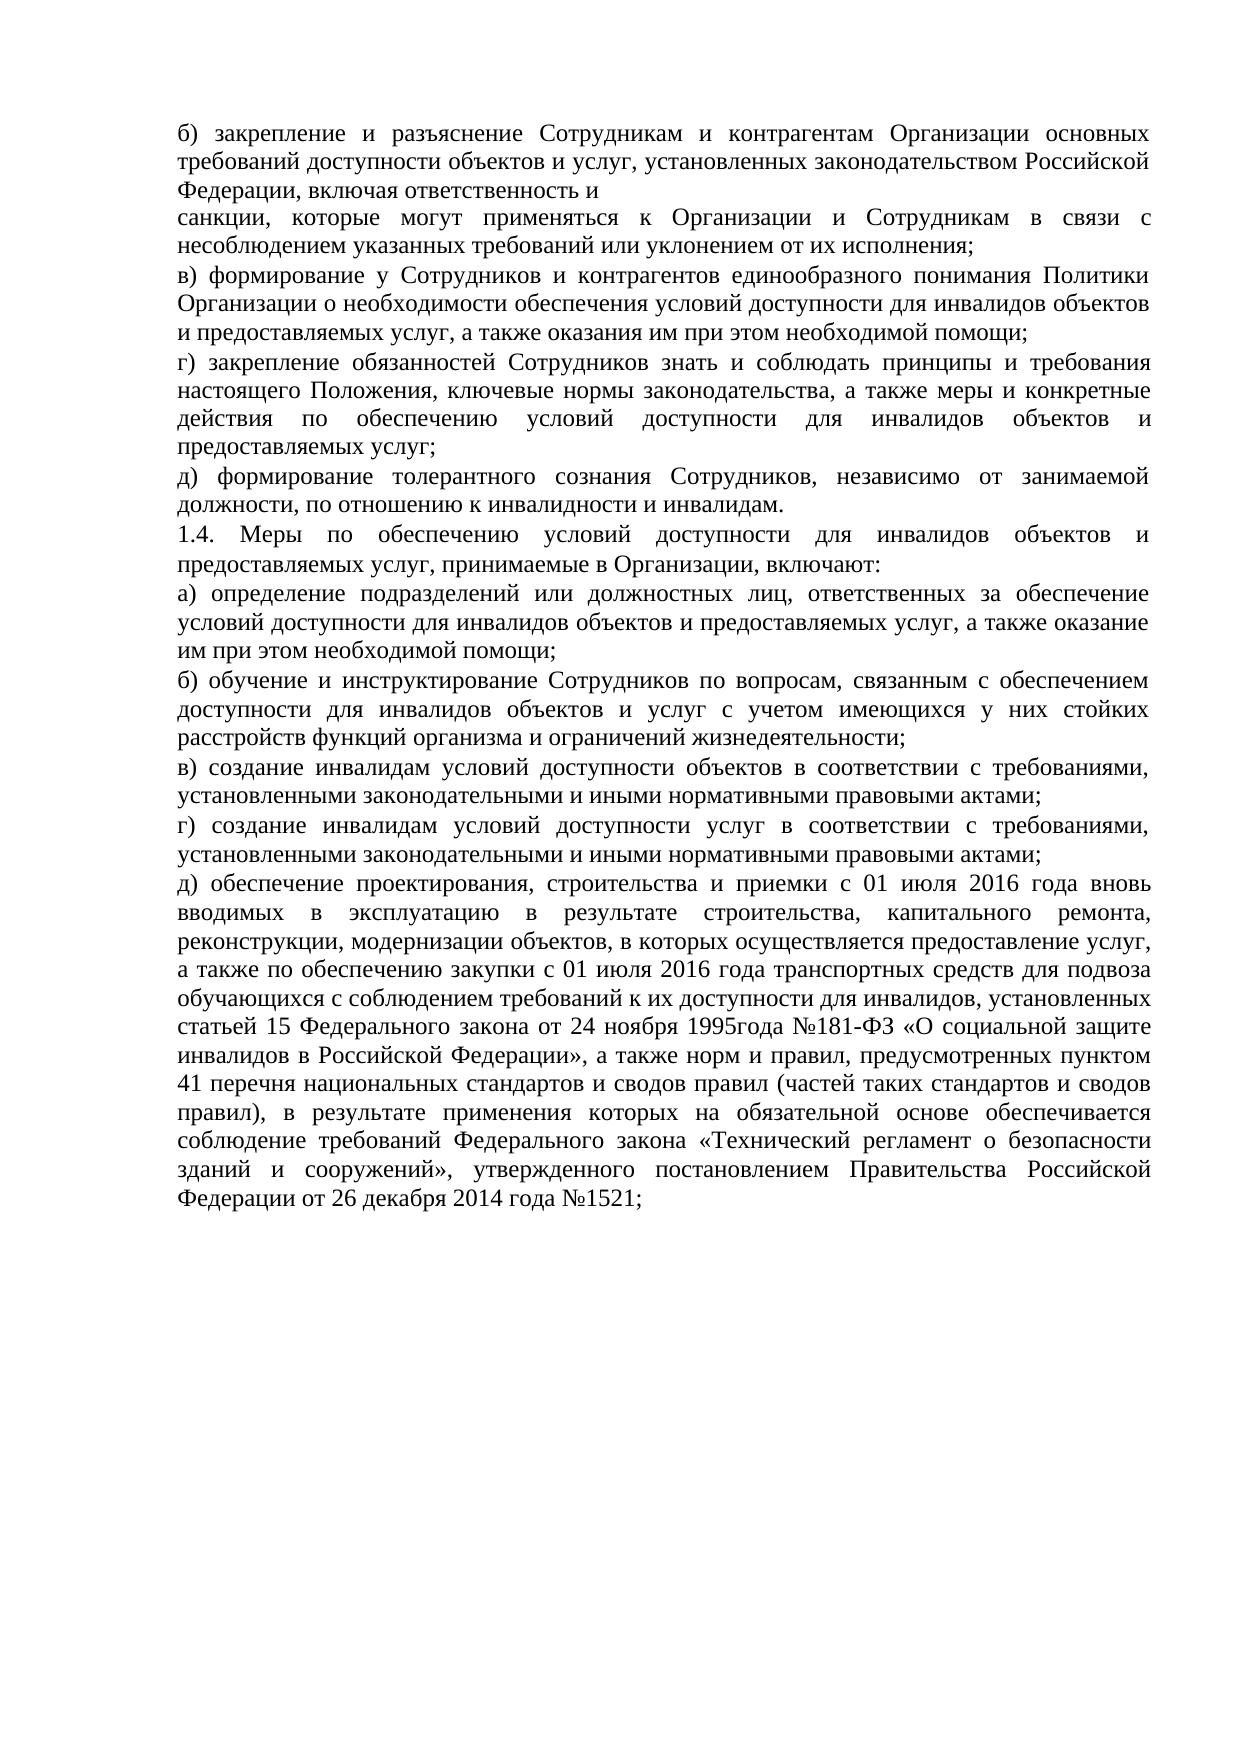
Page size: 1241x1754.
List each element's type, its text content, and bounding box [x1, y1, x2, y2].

text санкции, которые могут применяться к Организации и Сотрудникам в связи с несоблюдением указанных требований или уклонением от их исполнения; [177, 203, 1152, 259]
text г) закрепление обязанностей Сотрудников знать и соблюдать принципы и требования настоящего Положения, ключевые нормы законодательства, а также меры и конкретные действия по обеспечению условий доступности для инвалидов объектов и предоставляемых услуг; [177, 347, 1152, 460]
text б) обучение и инструктирование Сотрудников по вопросам, связанным с обеспечением доступности для инвалидов объектов и услуг с учетом имеющихся у них стойких расстройств функций организма и ограничений жизнедеятельности; [177, 666, 1150, 751]
text б) закрепление и разъяснение Сотрудникам и контрагентам Организации основных требований доступности объектов и услуг, установленных законодательством Российской Федерации, включая ответственность и [177, 119, 1150, 203]
text а) определение подразделений или должностных лиц, ответственных за обеспечение условий доступности для инвалидов объектов и предоставляемых услуг, а также оказание им при этом необходимой помощи; [177, 579, 1150, 663]
text в) создание инвалидам условий доступности объектов в соответствии с требованиями, установленными законодательными и иными нормативными правовыми актами; [177, 753, 1150, 809]
text д) формирование толерантного сознания Сотрудников, независимо от занимаемой должности, по отношению к инвалидности и инвалидам. [177, 462, 1150, 518]
text г) создание инвалидам условий доступности услуг в соответствии с требованиями, установленными законодательными и иными нормативными правовыми актами; [177, 811, 1150, 867]
text д) обеспечение проектирования, строительства и приемки с 01 июля 2016 года вновь вводимых в эксплуатацию в результате строительства, капитального ремонта, реконструкции, модернизации объектов, в которых осуществляется предоставление услуг, а также по обеспечению закупки с 01 июля 2016 года транспортных средств для подвоза обучающихся с соблюдением требований к их доступности для инвалидов, установленных статьей 15 Федерального закона от 24 ноября 1995года №181-ФЗ «О социальной защите инвалидов в Российской Федерации», а также норм и правил, предусмотренных пунктом 41 перечня национальных стандартов и сводов правил (частей таких стандартов и сводов правил), в результате применения которых на обязательной основе обеспечивается соблюдение требований Федерального закона «Технический регламент о безопасности зданий и сооружений», утвержденного постановлением Правительства Российской Федерации от 26 декабря 2014 года №1521; [177, 869, 1152, 1211]
text 1.4. Меры по обеспечению условий доступности для инвалидов объектов и предоставляемых услуг, принимаемые в Организации, включают: [177, 519, 1150, 577]
text в) формирование у Сотрудников и контрагентов единообразного понимания Политики Организации о необходимости обеспечения условий доступности для инвалидов объектов и предоставляемых услуг, а также оказания им при этом необходимой помощи; [177, 261, 1150, 345]
